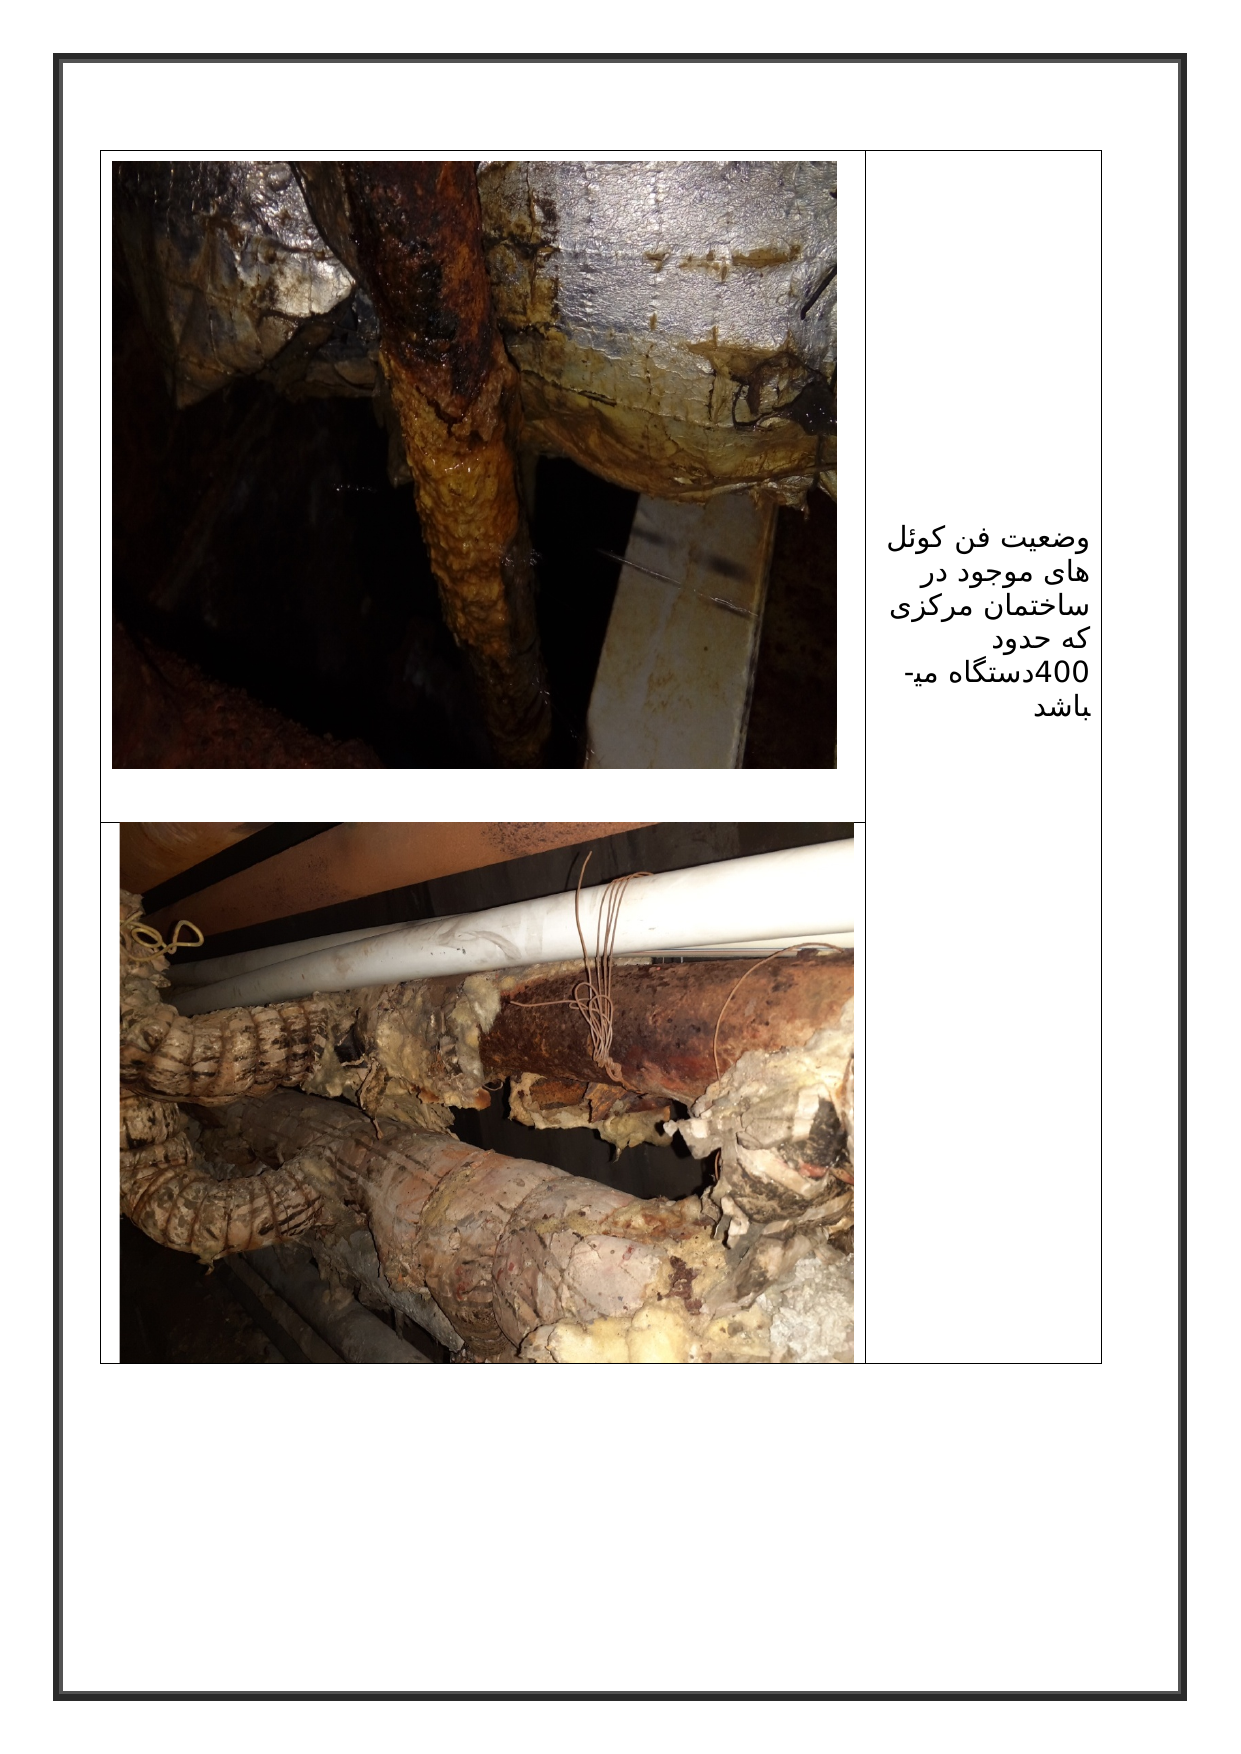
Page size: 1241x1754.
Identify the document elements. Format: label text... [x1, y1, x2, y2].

table_header وضعیت فن کوئل های موجود در ساختمان مرکزی که حدود400دستگاه میباشد [866, 151, 1101, 1363]
table_cell [854, 823, 865, 1363]
picture [119, 822, 854, 1363]
table_header [101, 151, 865, 822]
picture [112, 161, 837, 767]
table_cell [101, 823, 119, 1363]
